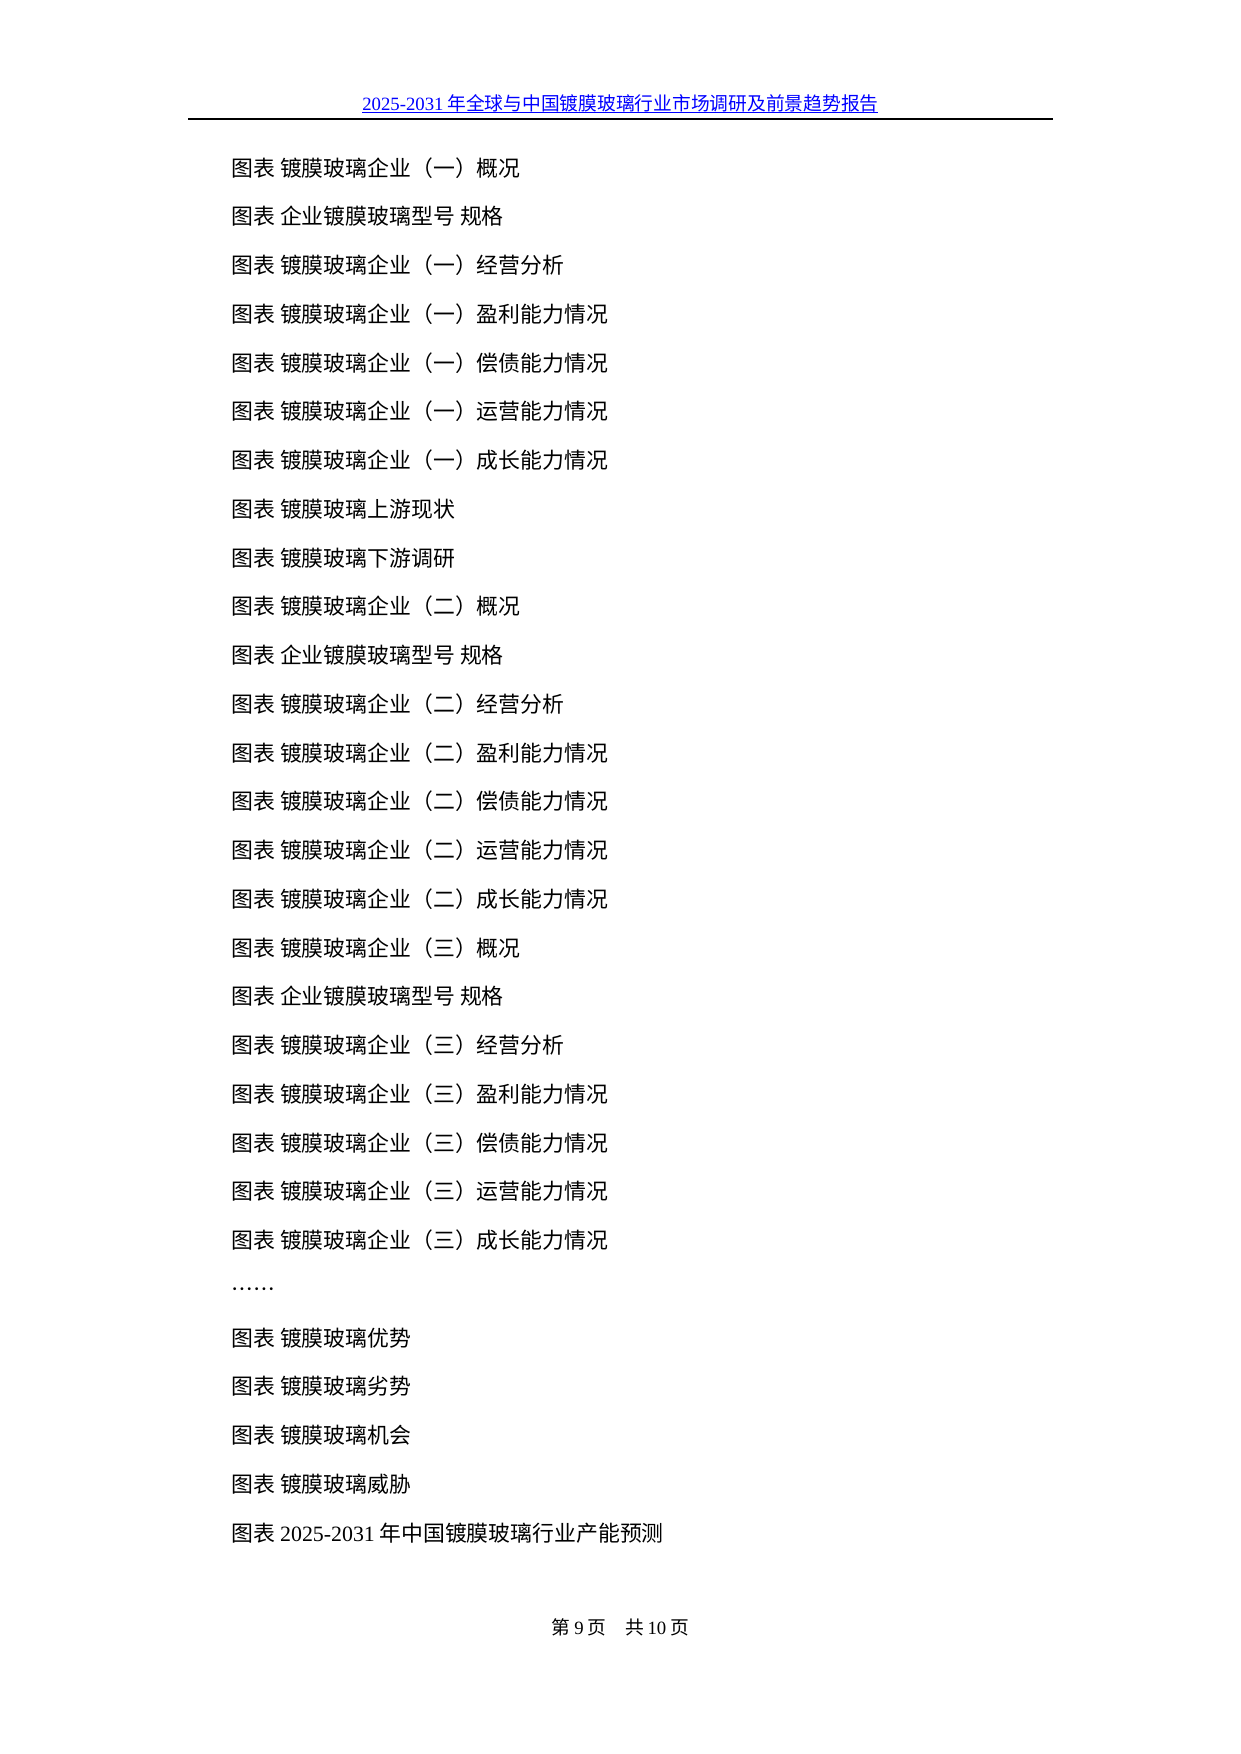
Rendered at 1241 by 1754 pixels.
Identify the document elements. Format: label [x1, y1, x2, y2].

text [187, 150, 1053, 1548]
